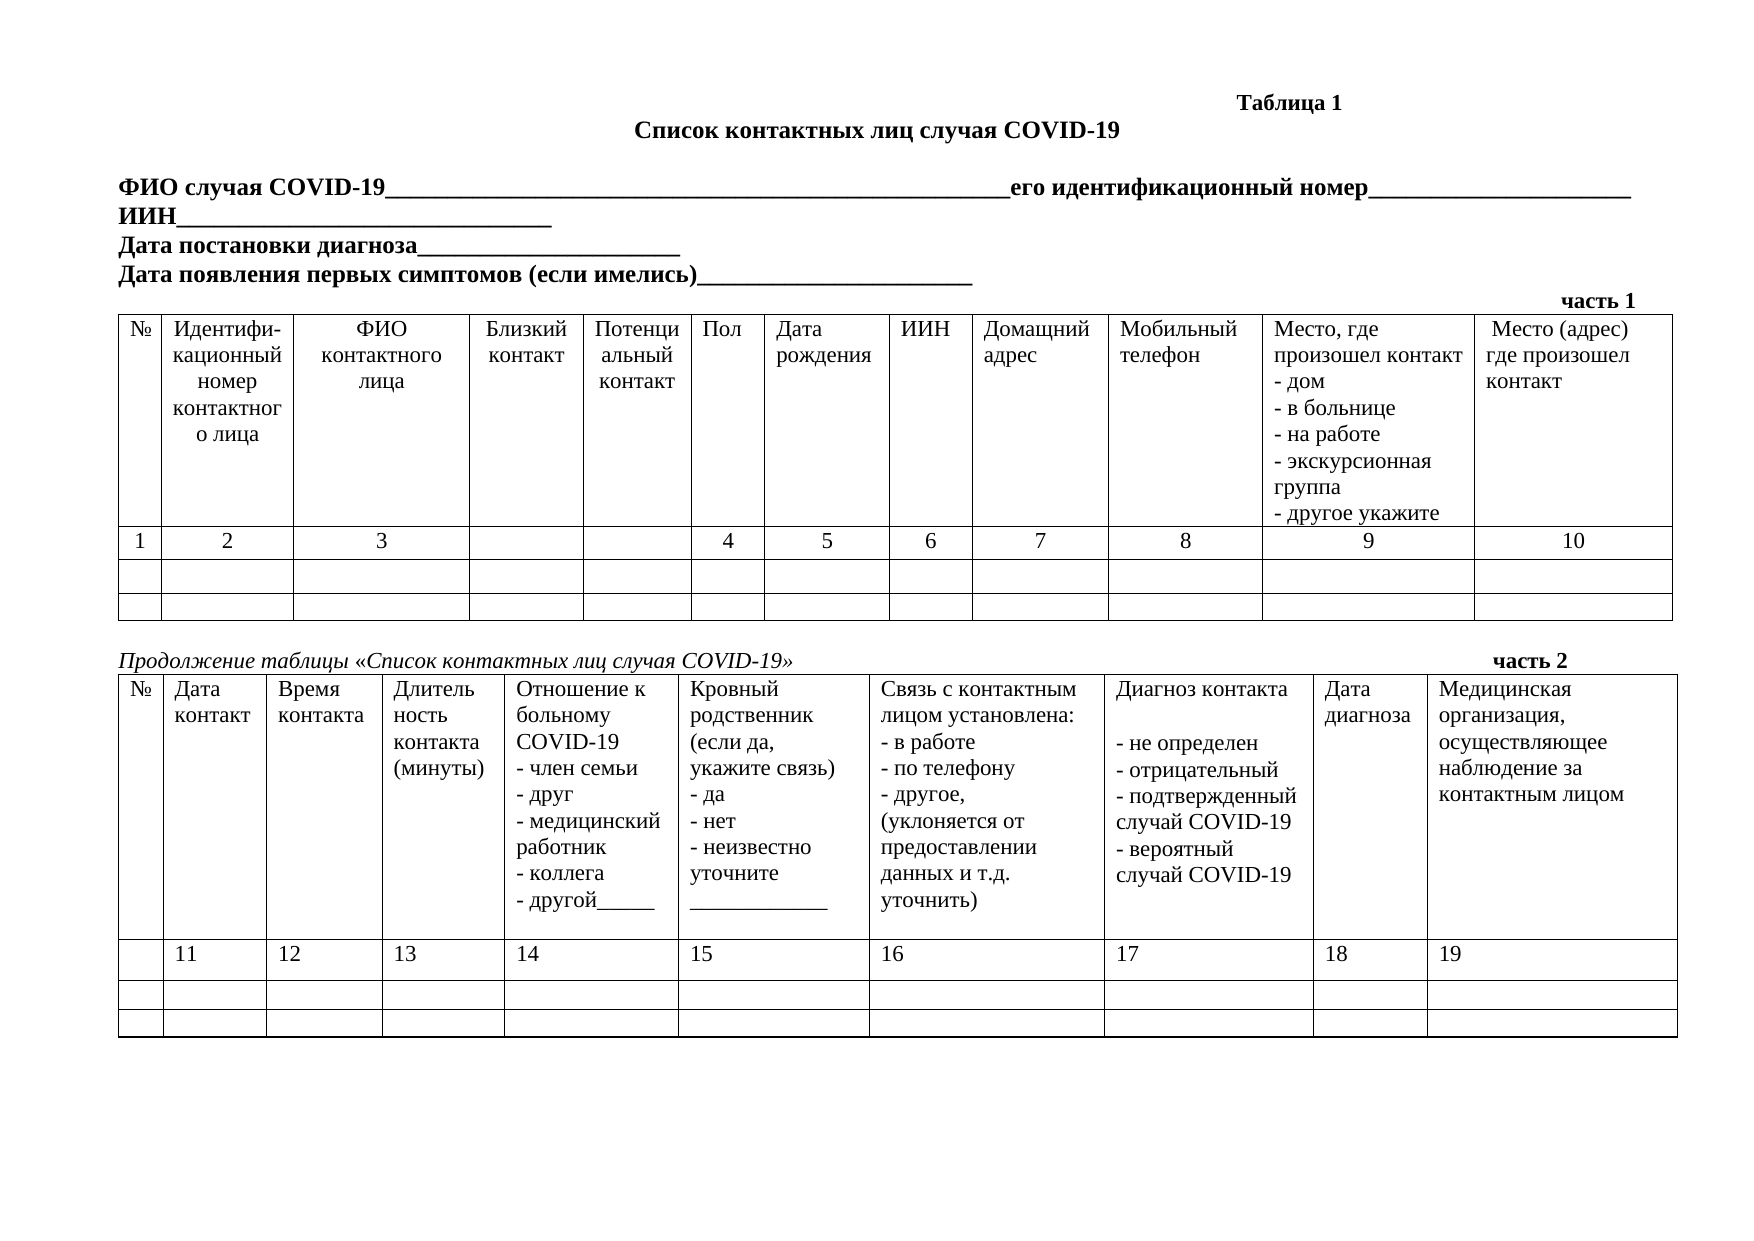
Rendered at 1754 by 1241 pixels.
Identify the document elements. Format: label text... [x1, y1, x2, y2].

table_cell [119, 940, 163, 979]
table_cell [1263, 594, 1474, 620]
text Дата постановки диагноза_____________________ [118, 230, 1636, 259]
table_cell [383, 981, 504, 1009]
table_header № [119, 315, 161, 526]
table_cell [119, 981, 163, 1009]
text часть 1 [118, 287, 1636, 314]
table_cell [765, 560, 889, 593]
text ИИН______________________________ [118, 201, 1636, 230]
table_header Место (адрес) где произошел контакт [1475, 315, 1672, 526]
table_cell [1475, 560, 1672, 593]
table_header Место, где произошел контакт - дом - в больнице - на работе - экскурсионная группа - другое укажите [1263, 315, 1474, 526]
table_cell [1109, 594, 1262, 620]
table_cell 9 [1263, 527, 1474, 559]
table_cell [692, 560, 764, 593]
table_cell [470, 527, 583, 559]
table_header Близкий контакт [470, 315, 583, 526]
table_cell [119, 1010, 163, 1036]
table_header № [119, 675, 163, 938]
table_header Идентифи-кационный номер контактного лица [162, 315, 293, 526]
table_cell [164, 1010, 266, 1036]
table_cell [119, 594, 161, 620]
table_cell [1263, 560, 1474, 593]
table_cell [1314, 981, 1427, 1009]
table_cell 7 [973, 527, 1108, 559]
table_cell [679, 1010, 869, 1036]
table_cell [890, 594, 972, 620]
table_cell [1475, 594, 1672, 620]
table_header Медицинская организация, осуществляющее наблюдение за контактным лицом [1428, 675, 1677, 938]
table_cell [383, 1010, 504, 1036]
table_cell 4 [692, 527, 764, 559]
table_header Диагноз контакта - не определен - отрицательный - подтвержденный случай COVID-19 - вероятный случай COVID-19 [1105, 675, 1313, 938]
table_cell [584, 527, 691, 559]
table_cell [584, 560, 691, 593]
text Дата появления первых симптомов (если имелись)______________________ [118, 259, 1636, 287]
table_header Отношение к больному COVID-19 - член семьи - друг - медицинский работник - коллега - другой_____ [505, 675, 678, 938]
table_header Мобильный телефон [1109, 315, 1262, 526]
table_cell [870, 981, 1104, 1009]
table_header Дата контакт [164, 675, 266, 938]
table_cell [973, 560, 1108, 593]
table_cell [584, 594, 691, 620]
table_header Дата рождения [765, 315, 889, 526]
table_cell 10 [1475, 527, 1672, 559]
table_cell [470, 560, 583, 593]
text Таблица 1 [118, 89, 1636, 115]
table_cell [1109, 560, 1262, 593]
table_cell [162, 594, 293, 620]
table_cell [162, 560, 293, 593]
text Список контактных лиц случая COVID-19 [118, 115, 1636, 144]
table_cell 15 [679, 940, 869, 979]
table_cell [164, 981, 266, 1009]
table_cell [1105, 981, 1313, 1009]
table_cell [1105, 1010, 1313, 1036]
table_cell 2 [162, 527, 293, 559]
table_cell 16 [870, 940, 1104, 979]
table_cell [505, 1010, 678, 1036]
table_header Кровный родственник (если да, укажите связь) - да - нет - неизвестно уточните ____________ [679, 675, 869, 938]
table_cell 6 [890, 527, 972, 559]
table_cell 1 [119, 527, 161, 559]
table_cell 19 [1428, 940, 1677, 979]
table_header ФИО контактного лица [294, 315, 469, 526]
table_header Время контакта [267, 675, 382, 938]
table_cell [1428, 981, 1677, 1009]
table_cell 17 [1105, 940, 1313, 979]
table_cell [294, 560, 469, 593]
table_cell 5 [765, 527, 889, 559]
table_cell [470, 594, 583, 620]
table_cell 8 [1109, 527, 1262, 559]
table_cell 11 [164, 940, 266, 979]
table_cell [119, 560, 161, 593]
table_header Дата диагноза [1314, 675, 1427, 938]
table_header Пол [692, 315, 764, 526]
table_cell 3 [294, 527, 469, 559]
table_cell [1428, 1010, 1677, 1036]
table_cell [267, 1010, 382, 1036]
table_cell 13 [383, 940, 504, 979]
table_cell 14 [505, 940, 678, 979]
table_header Домащний адрес [973, 315, 1108, 526]
table_header Связь с контактным лицом установлена: - в работе - по телефону - другое, (уклоняется от предоставлении данных и т.д. уточнить) [870, 675, 1104, 938]
table_cell [505, 981, 678, 1009]
table_cell [973, 594, 1108, 620]
table_cell [679, 981, 869, 1009]
table_cell 18 [1314, 940, 1427, 979]
table_header Потенциальный контакт [584, 315, 691, 526]
table_cell [870, 1010, 1104, 1036]
table_cell [692, 594, 764, 620]
text ФИО случая COVID-19__________________________________________________его идентификационный номер_____________________ [118, 172, 1636, 201]
table_cell [890, 560, 972, 593]
table_header ИИН [890, 315, 972, 526]
table_cell 12 [267, 940, 382, 979]
table_cell [765, 594, 889, 620]
table_cell [1314, 1010, 1427, 1036]
table_cell [267, 981, 382, 1009]
table_header Длитель ность контакта (минуты) [383, 675, 504, 938]
text Продолжение таблицы «Список контактных лиц случая COVID-19» часть 2 [118, 648, 1636, 674]
table_cell [294, 594, 469, 620]
